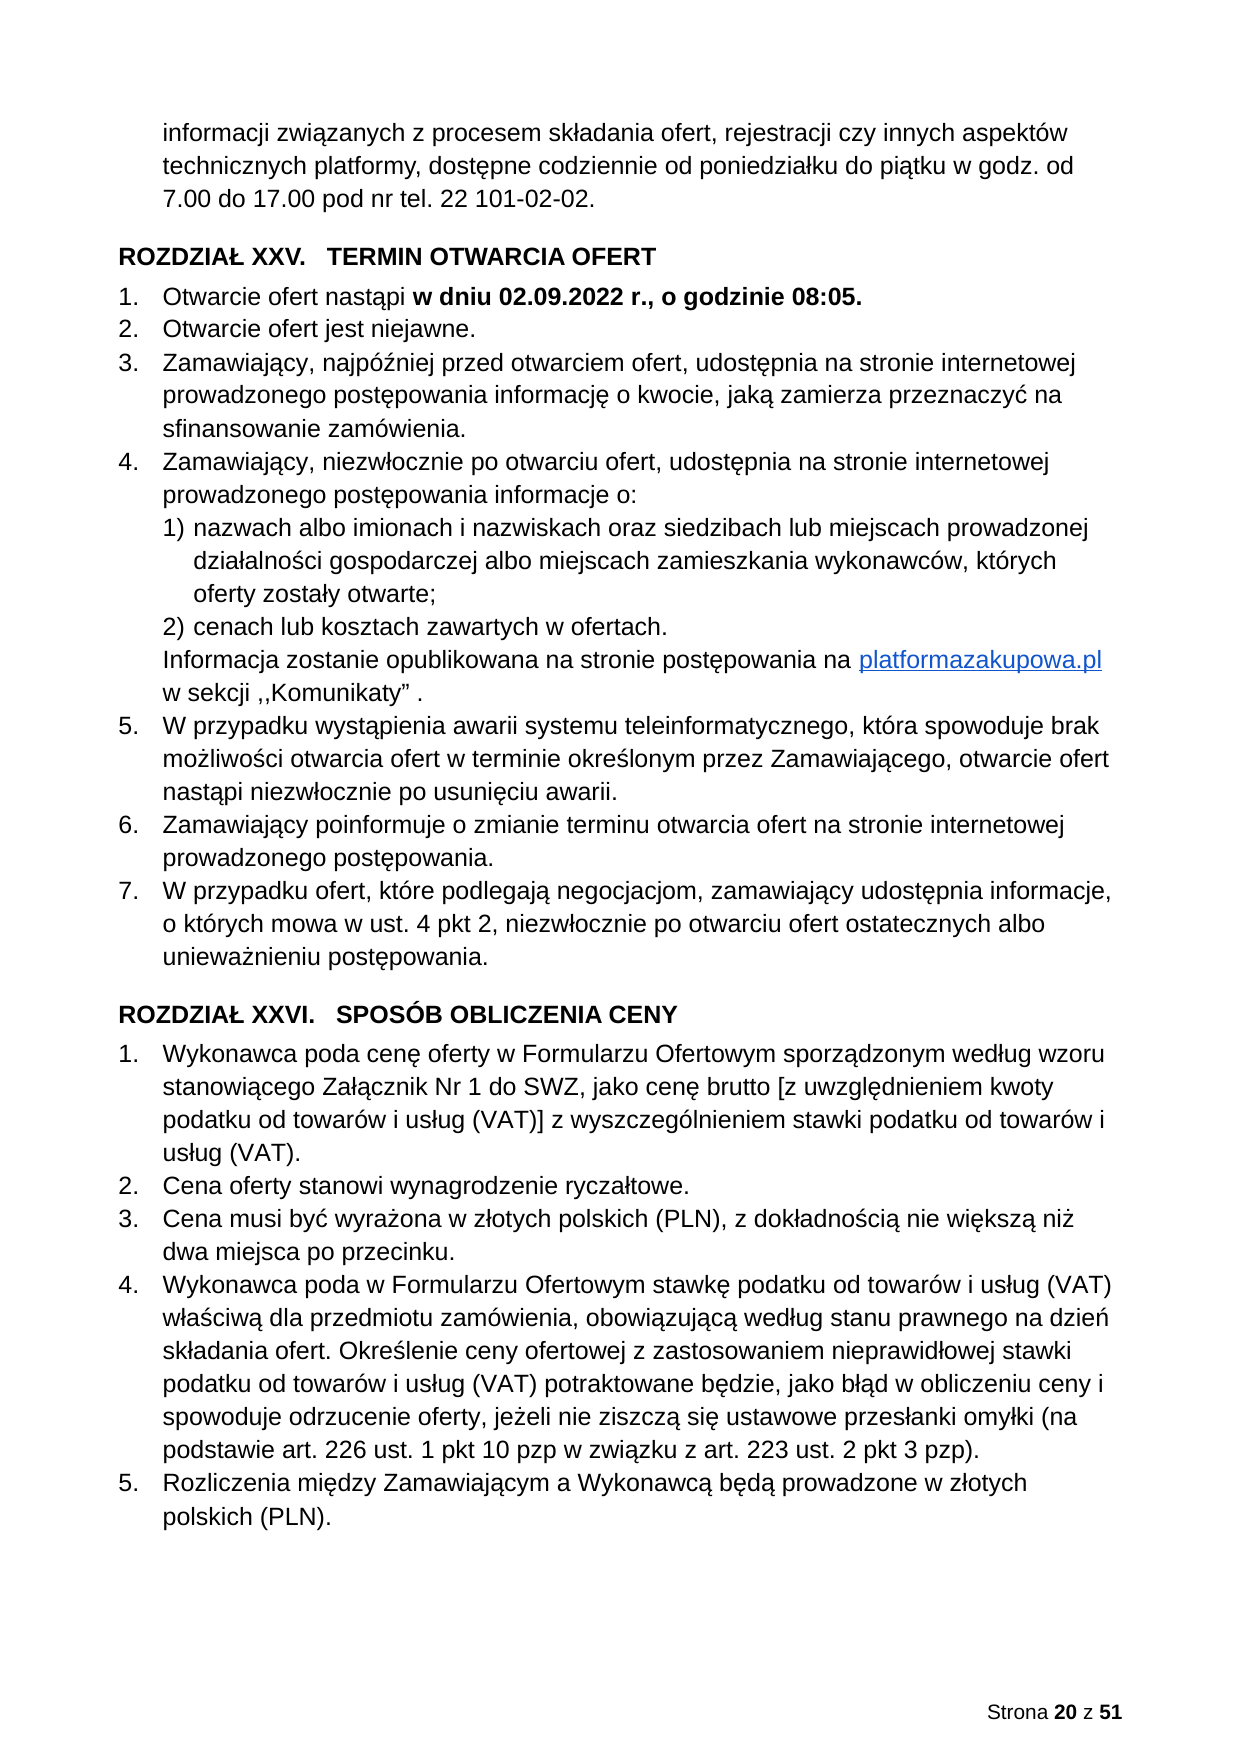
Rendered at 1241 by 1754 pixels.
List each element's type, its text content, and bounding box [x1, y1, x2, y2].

subtitle ROZDZIAŁ XXVI. SPOSÓB OBLICZENIA CENY [118, 1000, 1122, 1029]
list Otwarcie ofert jest niejawne. [118, 314, 1122, 343]
list W przypadku wystąpienia awarii systemu teleinformatycznego, która spowoduje brak możliwości otwarcia ofert w terminie określonym przez Zamawiającego, otwarcie ofert nastąpi niezwłocznie po usunięciu awarii. [118, 711, 1122, 806]
list nazwach albo imionach i nazwiskach oraz siedzibach lub miejscach prowadzonej działalności gospodarczej albo miejscach zamieszkania wykonawców, których oferty zostały otwarte; [162, 513, 1122, 607]
subtitle ROZDZIAŁ XXV. TERMIN OTWARCIA OFERT [118, 242, 1122, 271]
list W przypadku ofert, które podlegają negocjacjom, zamawiający udostępnia informacje, o których mowa w ust. 4 pkt 2, niezwłocznie po otwarciu ofert ostatecznych albo unieważnieniu postępowania. [118, 876, 1122, 971]
list Cena oferty stanowi wynagrodzenie ryczałtowe. [118, 1171, 1122, 1200]
text Informacja zostanie opublikowana na stronie postępowania na platformazakupowa.pl w sekcji ,,Komunikaty” . [162, 645, 1122, 706]
list Otwarcie ofert nastąpi w dniu 02.09.2022 r., o godzinie 08:05. [118, 281, 1122, 310]
list Zamawiający, najpóźniej przed otwarciem ofert, udostępnia na stronie internetowej prowadzonego postępowania informację o kwocie, jaką zamierza przeznaczyć na sfinansowanie zamówienia. [118, 347, 1122, 442]
list Wykonawca poda cenę oferty w Formularzu Ofertowym sporządzonym według wzoru stanowiącego Załącznik Nr 1 do SWZ, jako cenę brutto [z uwzględnieniem kwoty podatku od towarów i usług (VAT)] z wyszczególnieniem stawki podatku od towarów i usług (VAT). [118, 1039, 1122, 1167]
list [118, 118, 1119, 213]
list Wykonawca poda w Formularzu Ofertowym stawkę podatku od towarów i usług (VAT) właściwą dla przedmiotu zamówienia, obowiązującą według stanu prawnego na dzień składania ofert. Określenie ceny ofertowej z zastosowaniem nieprawidłowej stawki podatku od towarów i usług (VAT) potraktowane będzie, jako błąd w obliczeniu ceny i spowoduje odrzucenie oferty, jeżeli nie ziszczą się ustawowe przesłanki omyłki (na podstawie art. 226 ust. 1 pkt 10 pzp w związku z art. 223 ust. 2 pkt 3 pzp). [118, 1270, 1122, 1464]
list Zamawiający, niezwłocznie po otwarciu ofert, udostępnia na stronie internetowej prowadzonego postępowania informacje o: [118, 447, 1122, 508]
list cenach lub kosztach zawartych w ofertach. [162, 612, 1122, 640]
list Cena musi być wyrażona w złotych polskich (PLN), z dokładnością nie większą niż dwa miejsca po przecinku. [118, 1204, 1122, 1266]
list Zamawiający poinformuje o zmianie terminu otwarcia ofert na stronie internetowej prowadzonego postępowania. [118, 810, 1122, 872]
list Rozliczenia między Zamawiającym a Wykonawcą będą prowadzone w złotych polskich (PLN). [118, 1468, 1122, 1530]
